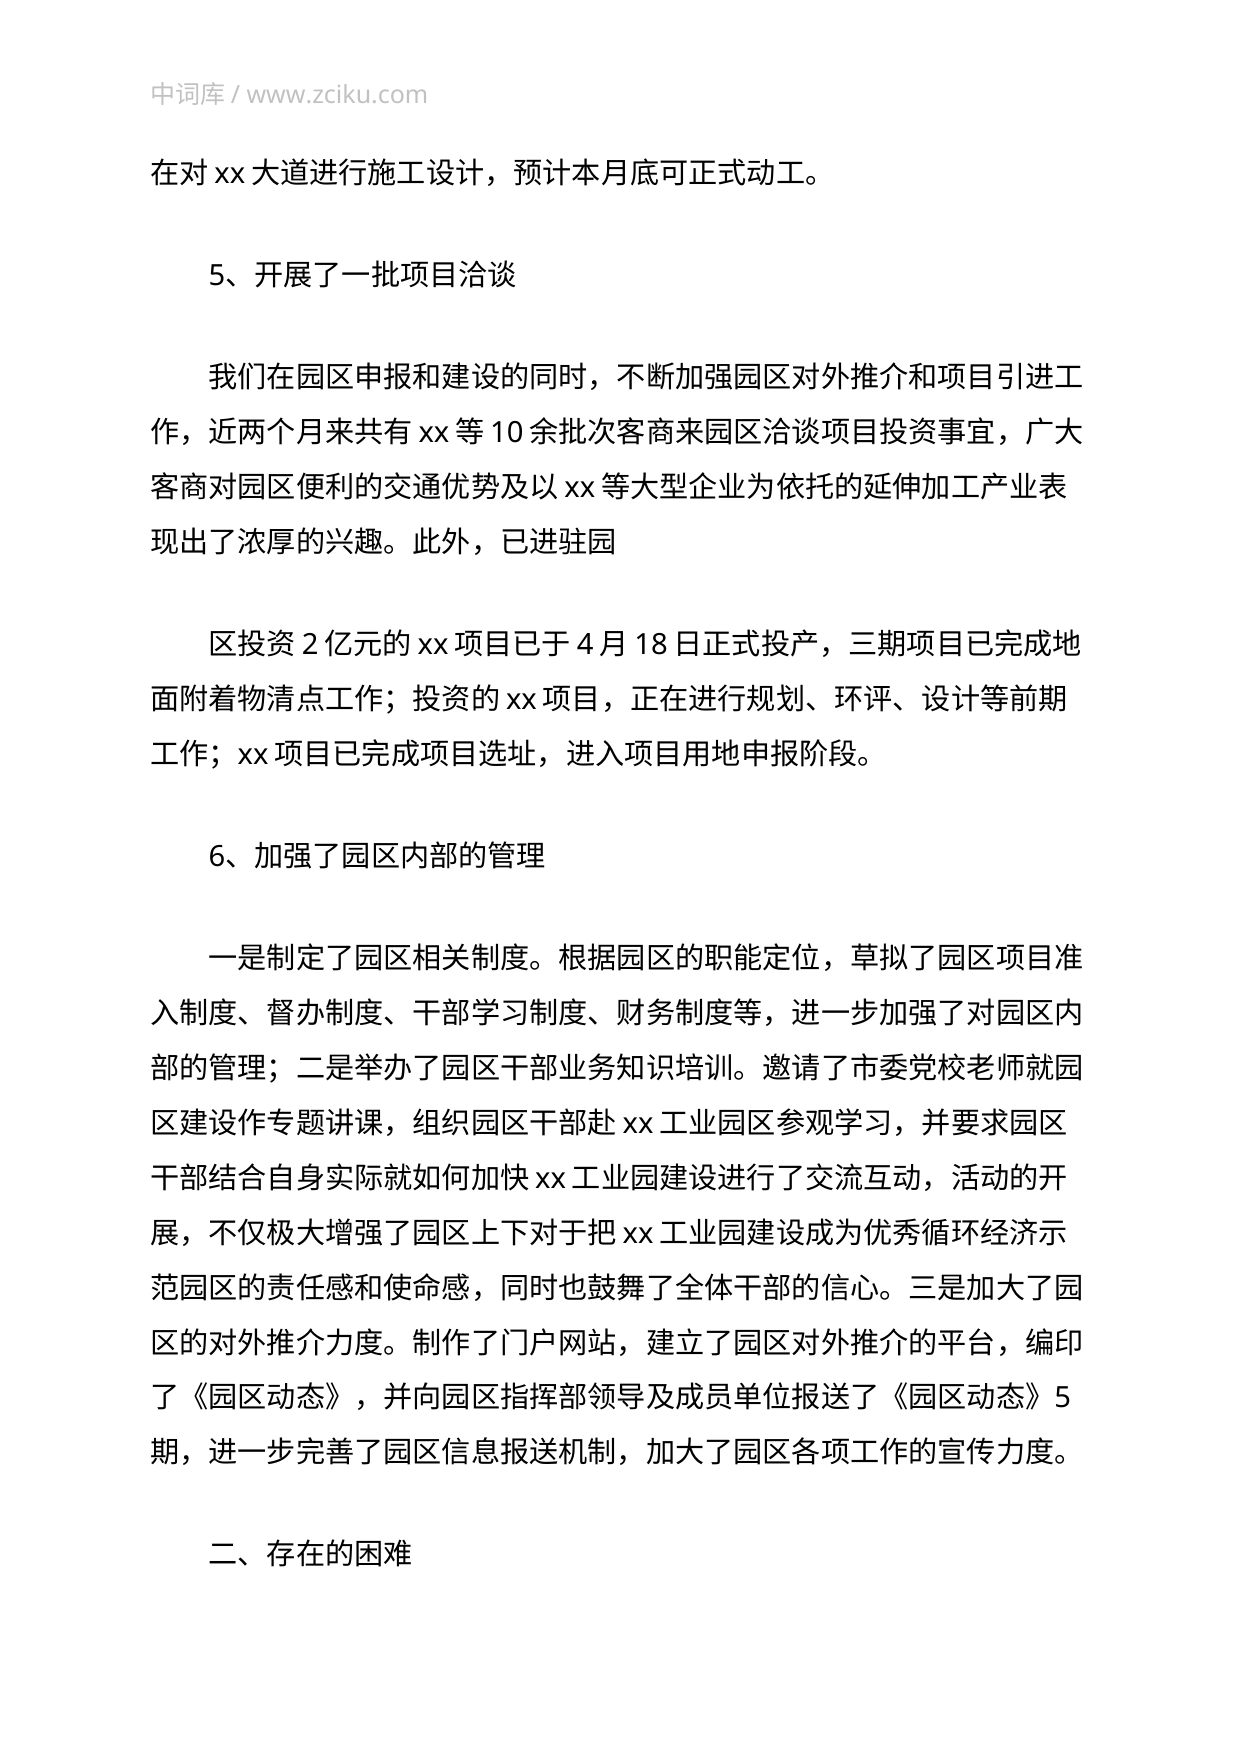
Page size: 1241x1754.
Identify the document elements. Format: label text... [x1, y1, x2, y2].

text 一是制定了园区相关制度。根据园区的职能定位，草拟了园区项目准入制度、督办制度、干部学习制度、财务制度等，进一步加强了对园区内部的管理；二是举办了园区干部业务知识培训。邀请了市委党校老师就园区建设作专题讲课，组织园区干部赴xx工业园区参观学习，并要求园区干部结合自身实际就如何加快xx工业园建设进行了交流互动，活动的开展，不仅极大增强了园区上下对于把xx工业园建设成为优秀循环经济示范园区的责任感和使命感，同时也鼓舞了全体干部的信心。三是加大了园区的对外推介力度。制作了门户网站，建立了园区对外推介的平台，编印了《园区动态》，并向园区指挥部领导及成员单位报送了《园区动态》5期，进一步完善了园区信息报送机制，加大了园区各项工作的宣传力度。 [150, 934, 1090, 1471]
text 5、开展了一批项目洽谈 [150, 252, 1090, 294]
text 二、存在的困难 [150, 1531, 1090, 1573]
text 6、加强了园区内部的管理 [150, 833, 1090, 875]
text 区投资2亿元的xx项目已于4月18日正式投产，三期项目已完成地面附着物清点工作；投资的xx项目，正在进行规划、环评、设计等前期工作；xx项目已完成项目选址，进入项目用地申报阶段。 [150, 621, 1090, 773]
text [150, 150, 1090, 192]
text 我们在园区申报和建设的同时，不断加强园区对外推介和项目引进工作，近两个月来共有xx等10余批次客商来园区洽谈项目投资事宜，广大客商对园区便利的交通优势及以xx等大型企业为依托的延伸加工产业表现出了浓厚的兴趣。此外，已进驻园 [150, 354, 1090, 561]
